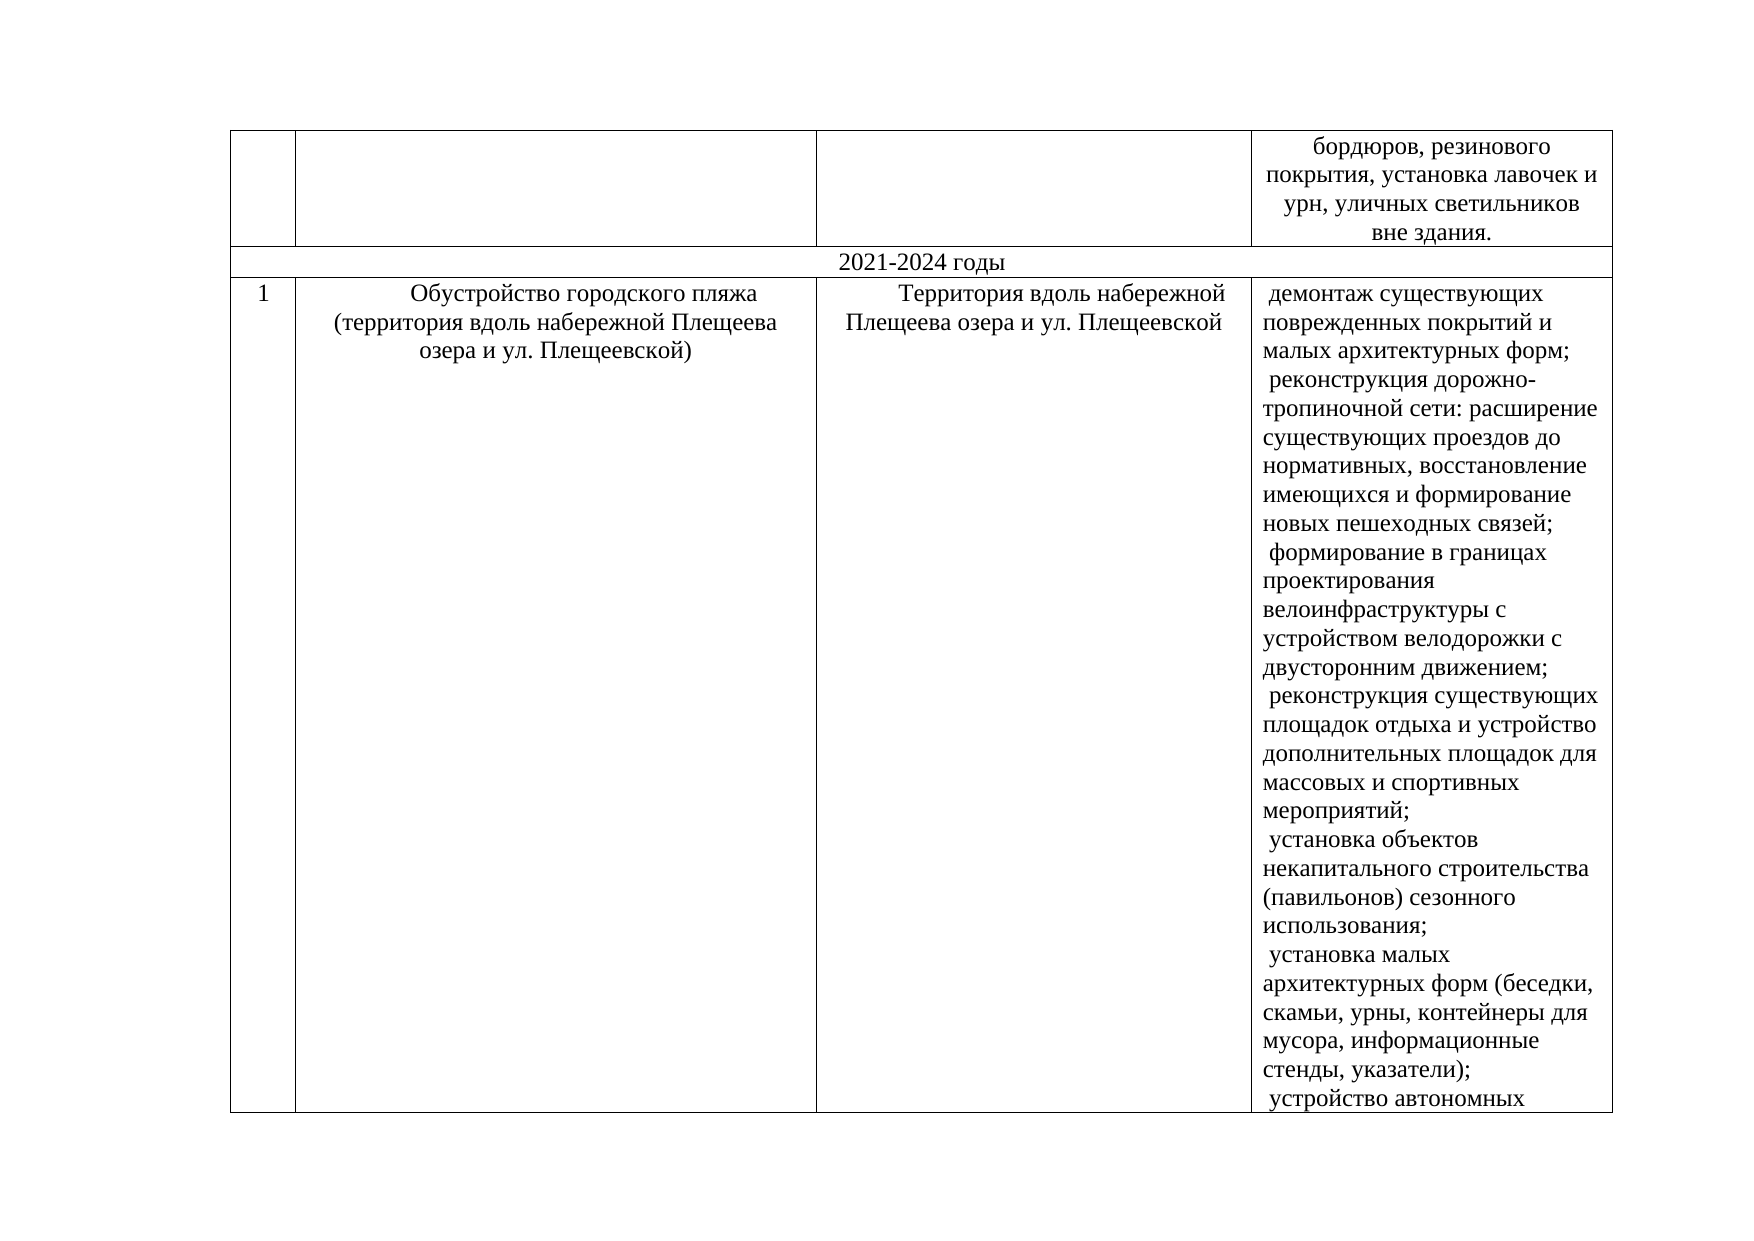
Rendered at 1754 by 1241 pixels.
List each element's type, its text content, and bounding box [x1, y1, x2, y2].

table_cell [1252, 278, 1612, 1112]
table_cell 2021-2024 годы [231, 247, 1612, 277]
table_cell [817, 131, 1251, 246]
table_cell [1252, 131, 1612, 246]
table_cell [296, 131, 816, 246]
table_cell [296, 278, 816, 1112]
table_cell 1 [231, 278, 295, 1112]
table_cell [817, 278, 1251, 1112]
table_cell 1 [231, 131, 295, 246]
